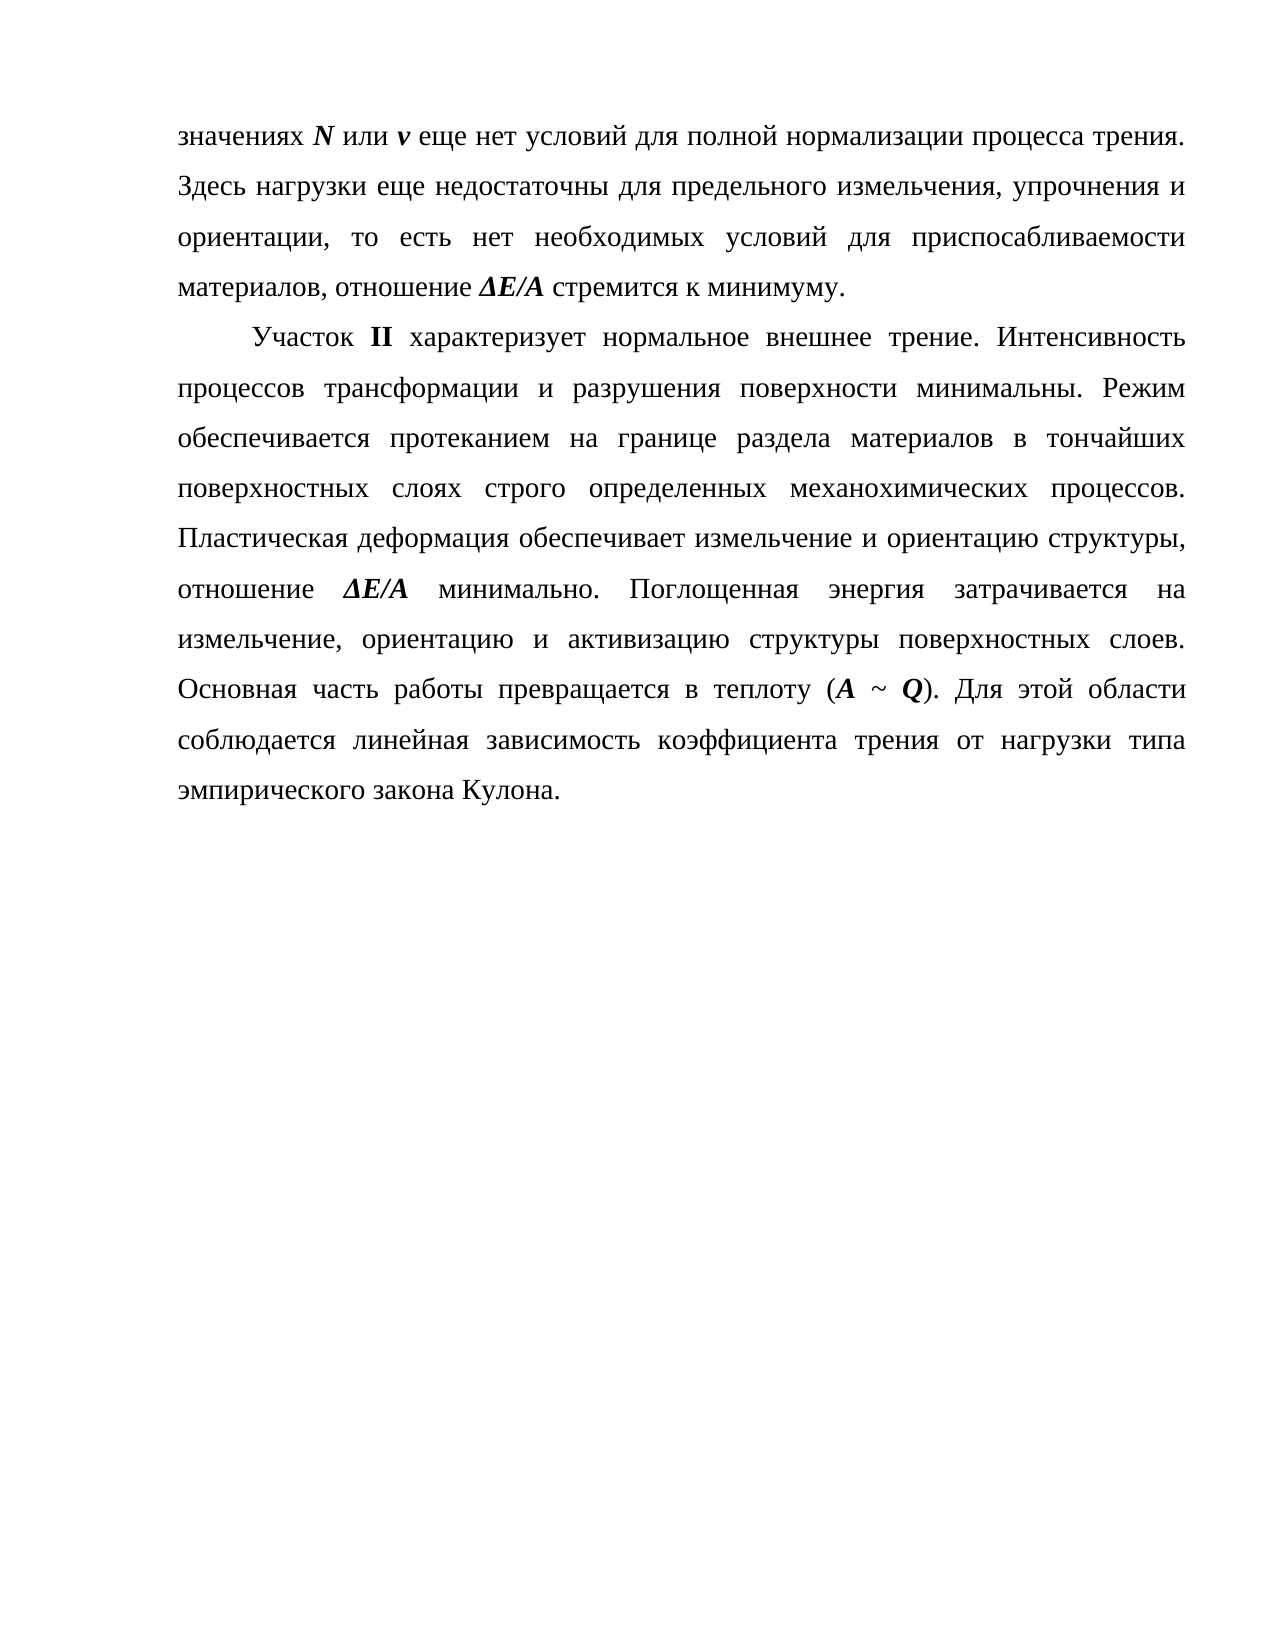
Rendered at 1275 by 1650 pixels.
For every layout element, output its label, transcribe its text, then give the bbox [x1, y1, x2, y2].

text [177, 118, 1186, 303]
text Участок II характеризует нормальное внешнее трение. Интенсивность процессов трансформации и разрушения поверхности минимальны. Режим обеспечивается протеканием на границе раздела материалов в тончайших поверхностных слоях строго определенных механохимических процессов. Пластическая деформация обеспечивает измельчение и ориентацию структуры, отношение ΔЕ/А минимально. Поглощенная энергия затрачивается на измельчение, ориентацию и активизацию структуры поверхностных слоев. Основная часть работы превращается в теплоту (А ~ Q). Для этой области соблюдается линейная зависимость коэффициента трения от нагрузки типа эмпирического закона Кулона. [177, 319, 1186, 806]
